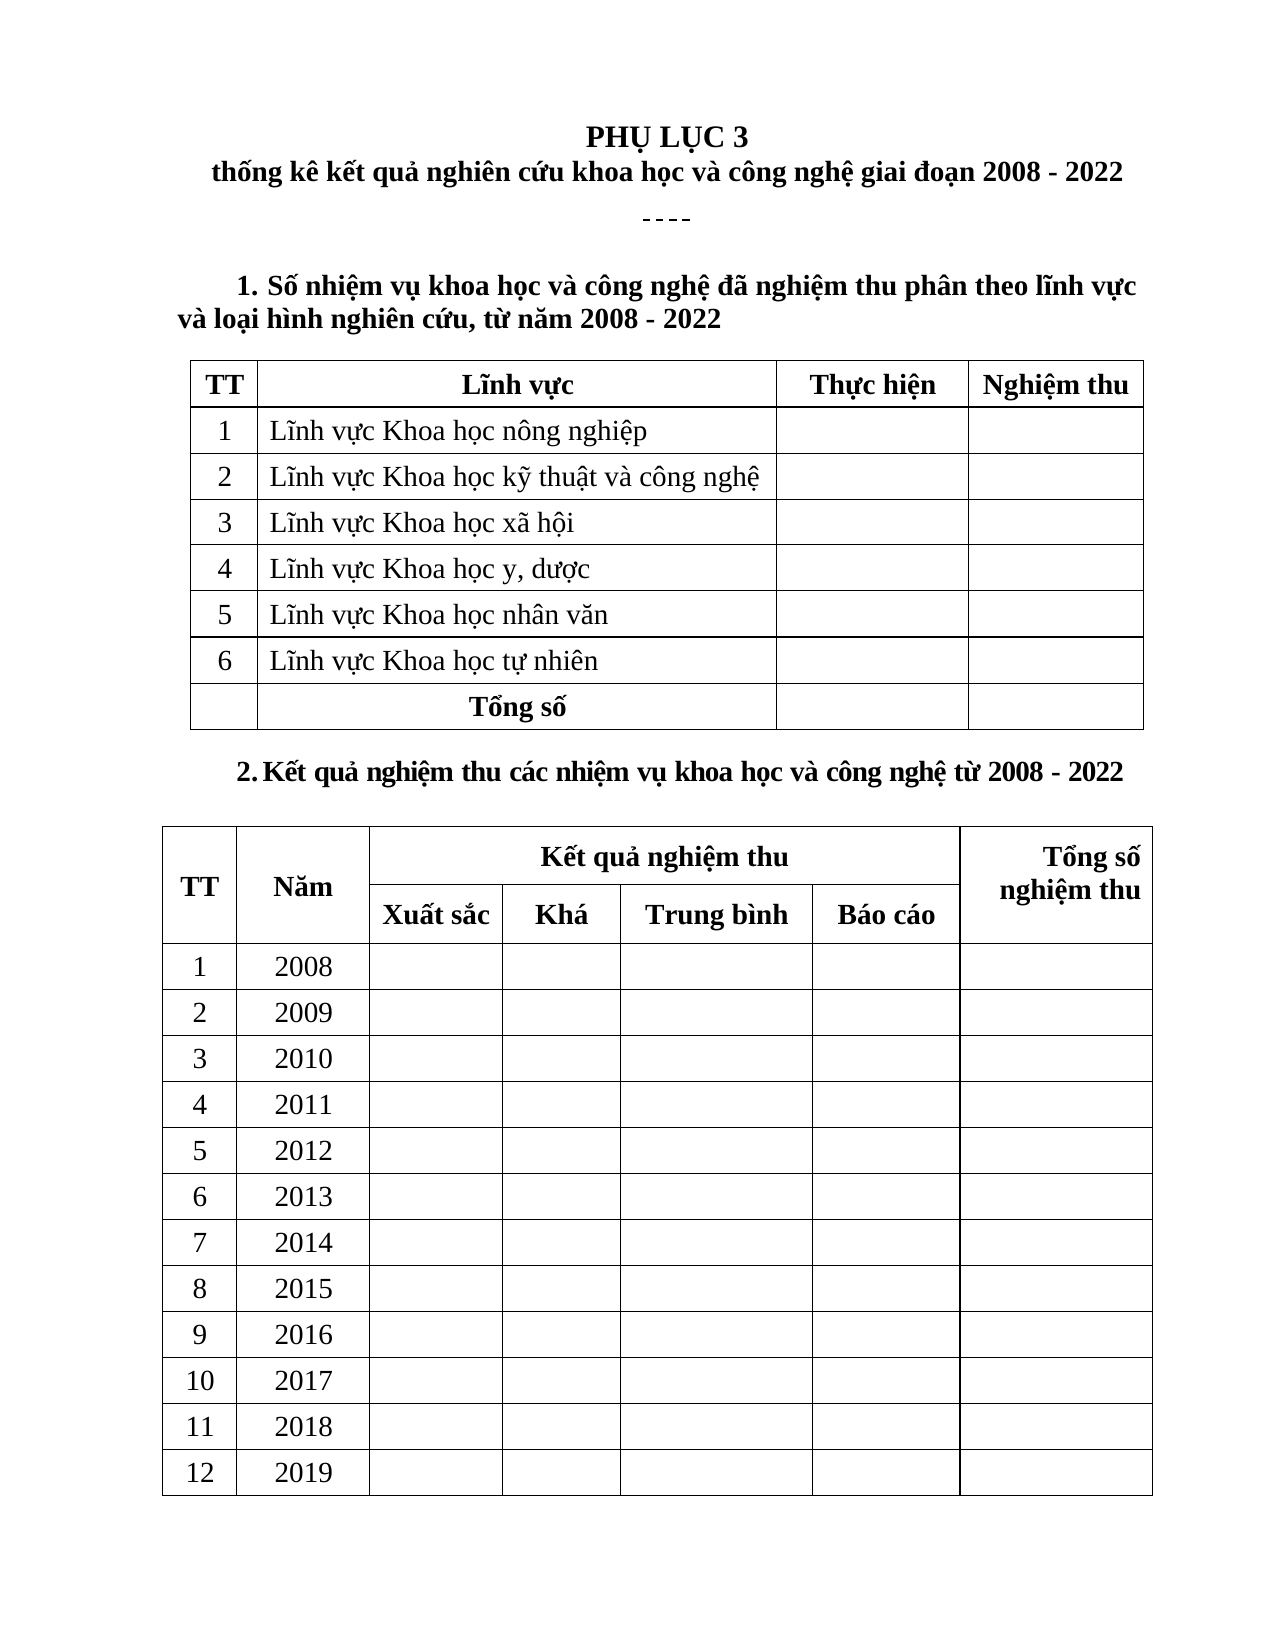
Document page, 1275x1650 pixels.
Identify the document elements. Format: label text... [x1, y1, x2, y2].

table_cell [370, 1128, 502, 1173]
table_cell [961, 1450, 1152, 1495]
table_cell Lĩnh vực Khoa học tự nhiên [258, 638, 776, 682]
table_cell [961, 1312, 1152, 1357]
table_cell [961, 1220, 1152, 1265]
table_cell [503, 1174, 620, 1219]
table_cell [777, 684, 968, 728]
table_cell [621, 1450, 812, 1495]
table_header Năm [237, 827, 369, 943]
table_cell [813, 1266, 959, 1311]
table_cell [813, 1220, 959, 1265]
table_cell [621, 1358, 812, 1403]
table_header Nghiệm thu [969, 361, 1143, 406]
table_cell 5 [163, 1128, 236, 1173]
table_cell [777, 591, 968, 636]
table_cell 9 [163, 1312, 236, 1357]
subtitle PHỤ LỤC 3 [208, 118, 1126, 154]
table_cell [961, 1266, 1152, 1311]
table_cell [813, 1404, 959, 1449]
table_cell 10 [163, 1358, 236, 1403]
table_cell Trung bình [621, 885, 812, 943]
table_cell [621, 944, 812, 989]
table_cell [621, 990, 812, 1035]
subtitle thống kê kết quả nghiên cứu khoa học và công nghệ giai đoạn 2008 - 2022 [209, 154, 1126, 187]
table_cell 12 [163, 1450, 236, 1495]
table_cell [503, 1266, 620, 1311]
table_cell [969, 684, 1143, 728]
table_cell 1 [163, 944, 236, 989]
table_cell 8 [163, 1266, 236, 1311]
table_cell 2013 [237, 1174, 369, 1219]
table_cell 2017 [237, 1358, 369, 1403]
table_cell [969, 545, 1143, 590]
table_cell [969, 454, 1143, 498]
table_cell [503, 1450, 620, 1495]
table_cell Lĩnh vực Khoa học xã hội [258, 500, 776, 544]
table_cell 1 [191, 408, 257, 452]
table_cell [777, 500, 968, 544]
list Kết quả nghiệm thu các nhiệm vụ khoa học và công nghệ từ 2008 - 2022 [236, 754, 1208, 788]
table_cell [961, 1174, 1152, 1219]
table_cell 2015 [237, 1266, 369, 1311]
table_cell Lĩnh vực Khoa học kỹ thuật và công nghệ [258, 454, 776, 498]
table_cell [813, 1450, 959, 1495]
table_cell [503, 1128, 620, 1173]
table_cell [503, 1082, 620, 1127]
table_header Kết quả nghiệm thu [370, 827, 959, 884]
table_cell 2010 [237, 1036, 369, 1081]
table_cell [370, 1450, 502, 1495]
table_cell [813, 1128, 959, 1173]
table_cell Lĩnh vực Khoa học nông nghiệp [258, 408, 776, 452]
table_cell Tổng số [258, 684, 776, 728]
table_header TT [191, 361, 257, 406]
table_cell [813, 944, 959, 989]
table_cell 3 [191, 500, 257, 544]
table_cell [503, 1220, 620, 1265]
table_cell [503, 1358, 620, 1403]
table_header Lĩnh vực [258, 361, 776, 406]
table_cell [370, 990, 502, 1035]
table_cell [777, 545, 968, 590]
table_cell 3 [163, 1036, 236, 1081]
table_cell [370, 1082, 502, 1127]
table_cell [961, 944, 1152, 989]
table_cell 5 [191, 591, 257, 636]
table_cell [370, 1312, 502, 1357]
table_cell [813, 1036, 959, 1081]
table_cell Báo cáo [813, 885, 959, 943]
table_cell [969, 591, 1143, 636]
table_cell [961, 1036, 1152, 1081]
table_cell 2011 [237, 1082, 369, 1127]
table_cell [621, 1036, 812, 1081]
table_cell [621, 1082, 812, 1127]
table_cell [969, 408, 1143, 452]
table_cell [370, 1404, 502, 1449]
table_cell 7 [163, 1220, 236, 1265]
table_cell Xuất sắc [370, 885, 502, 943]
table_cell Khá [503, 885, 620, 943]
table_cell [961, 1404, 1152, 1449]
table_cell [370, 1174, 502, 1219]
table_cell [777, 638, 968, 682]
table_cell 6 [163, 1174, 236, 1219]
table_cell [503, 1404, 620, 1449]
table_cell 4 [163, 1082, 236, 1127]
table_cell [961, 990, 1152, 1035]
table_cell [621, 1404, 812, 1449]
table_cell Lĩnh vực Khoa học nhân văn [258, 591, 776, 636]
table_cell [621, 1220, 812, 1265]
table_cell [191, 684, 257, 728]
table_cell 2009 [237, 990, 369, 1035]
table_cell [370, 944, 502, 989]
table_cell [777, 408, 968, 452]
table_cell 11 [163, 1404, 236, 1449]
table_cell [503, 990, 620, 1035]
table_cell [621, 1128, 812, 1173]
table_cell [503, 1036, 620, 1081]
table_cell 2 [191, 454, 257, 498]
table_cell [370, 1358, 502, 1403]
table_cell [621, 1174, 812, 1219]
table_cell [370, 1266, 502, 1311]
table_cell [969, 500, 1143, 544]
table_cell Lĩnh vực Khoa học y, dược [258, 545, 776, 590]
table_cell [503, 1312, 620, 1357]
table_cell [961, 1128, 1152, 1173]
table_cell [370, 1036, 502, 1081]
table_cell [969, 638, 1143, 682]
table_cell 2008 [237, 944, 369, 989]
table_cell 2018 [237, 1404, 369, 1449]
table_cell 2012 [237, 1128, 369, 1173]
table_cell [813, 1082, 959, 1127]
table_header TT [163, 827, 236, 943]
table_cell 2014 [237, 1220, 369, 1265]
table_cell [370, 1220, 502, 1265]
table_cell [503, 944, 620, 989]
table_cell [621, 1312, 812, 1357]
table_cell [813, 990, 959, 1035]
table_cell [777, 454, 968, 498]
table_cell [961, 1082, 1152, 1127]
table_header Thực hiện [777, 361, 968, 406]
table_cell 2 [163, 990, 236, 1035]
table_header Tổng số nghiệm thu [961, 827, 1152, 943]
table_cell 4 [191, 545, 257, 590]
table_cell [813, 1358, 959, 1403]
table_cell [621, 1266, 812, 1311]
table_cell [813, 1174, 959, 1219]
table_cell [961, 1358, 1152, 1403]
table_cell 6 [191, 638, 257, 682]
table_cell 2019 [237, 1450, 369, 1495]
table_cell [813, 1312, 959, 1357]
list Số nhiệm vụ khoa học và công nghệ đã nghiệm thu phân theo lĩnh vực và loại hình nghiên cứu, từ năm 2008 - 2022 [177, 268, 1157, 335]
table_cell 2016 [237, 1312, 369, 1357]
